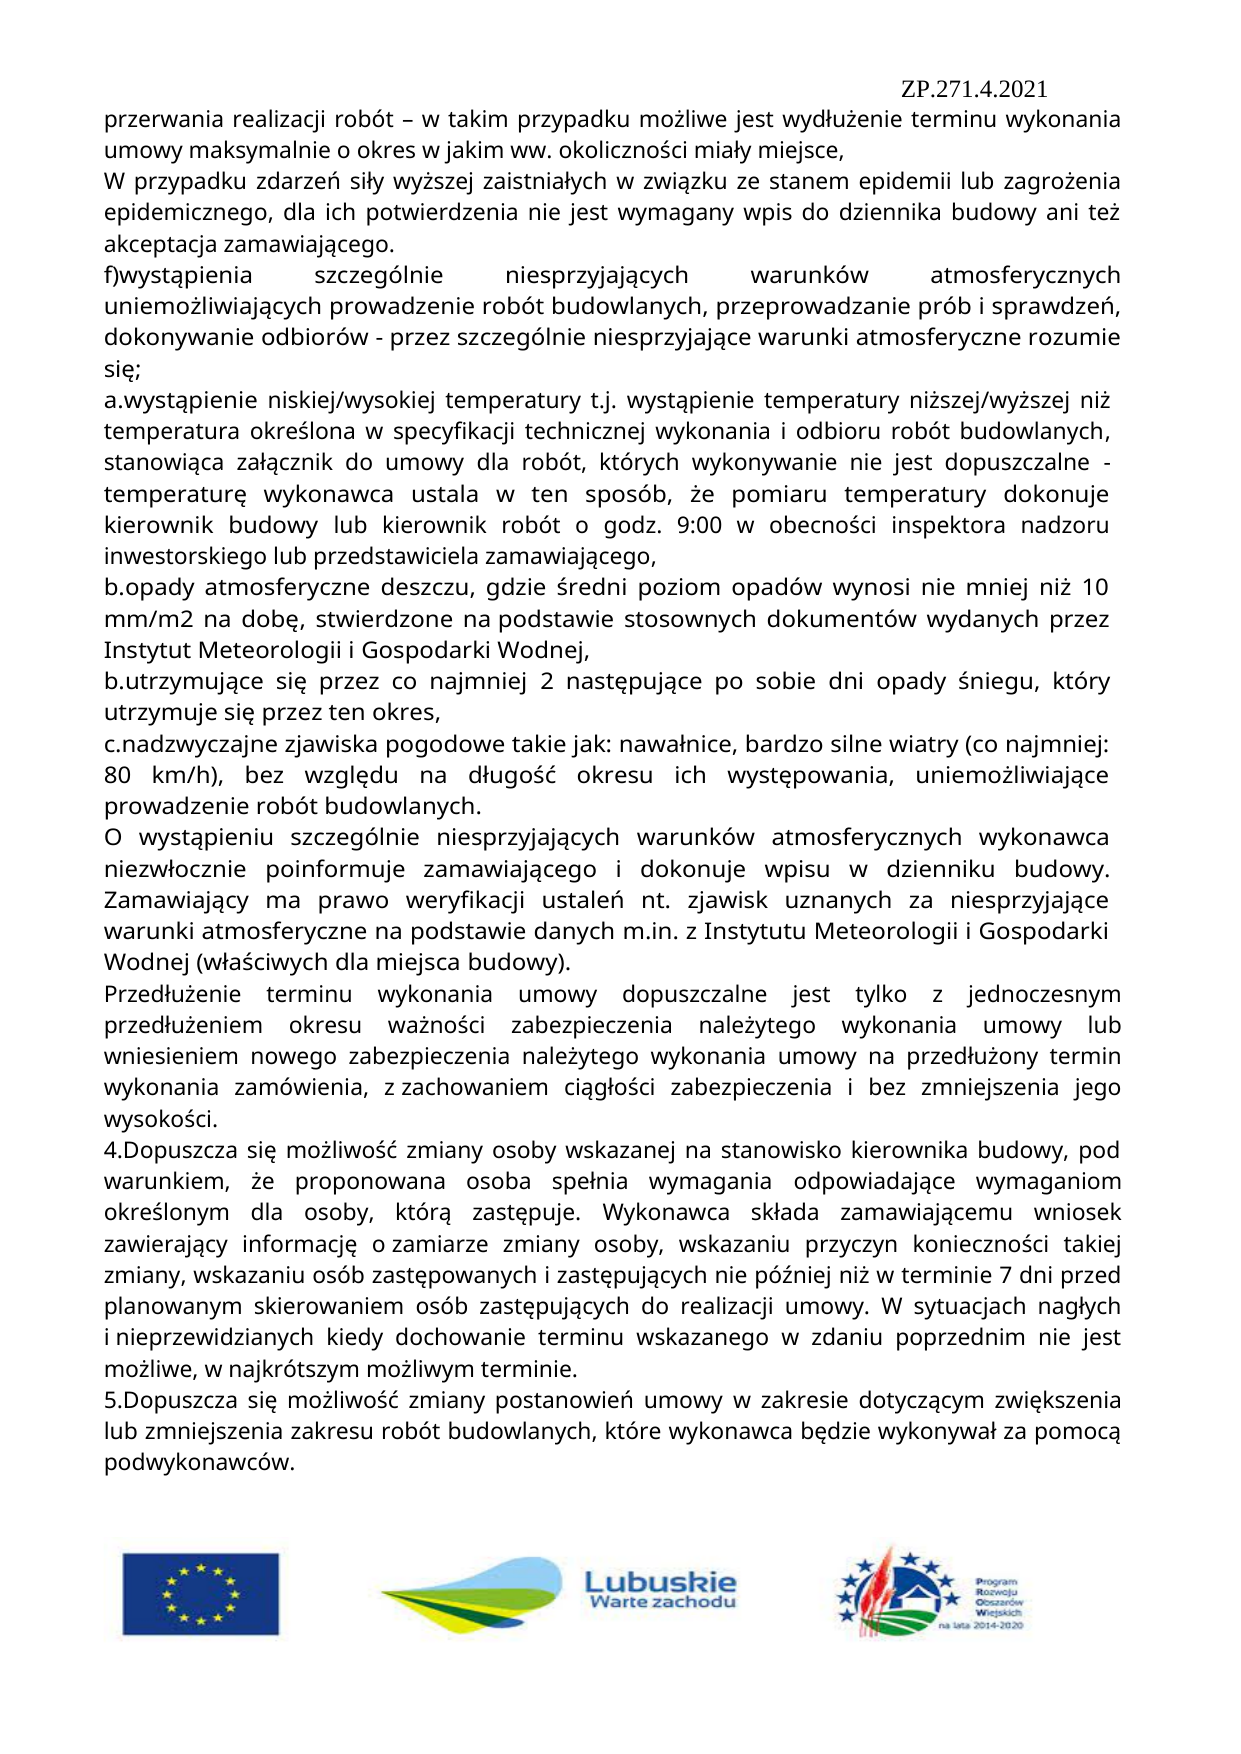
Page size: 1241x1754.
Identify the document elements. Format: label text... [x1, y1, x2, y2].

text b.utrzymujące się przez co najmniej 2 następujące po sobie dni opady śniegu, który utrzymuje się przez ten okres, [103, 665, 1111, 728]
text W przypadku zdarzeń siły wyższej zaistniałych w związku ze stanem epidemii lub zagrożenia epidemicznego, dla ich potwierdzenia nie jest wymagany wpis do dziennika budowy ani też akceptacja zamawiającego. [103, 165, 1122, 259]
text 5.Dopuszcza się możliwość zmiany postanowień umowy w zakresie dotyczącym zwiększenia lub zmniejszenia zakresu robót budowlanych, które wykonawca będzie wykonywał za pomocą podwykonawców. [103, 1384, 1122, 1478]
text c.nadzwyczajne zjawiska pogodowe takie jak: nawałnice, bardzo silne wiatry (co najmniej: 80 km/h), bez względu na długość okresu ich występowania, uniemożliwiające prowadzenie robót budowlanych. [103, 728, 1111, 821]
text b.opady atmosferyczne deszczu, gdzie średni poziom opadów wynosi nie mniej niż 10 mm/m2 na dobę, stwierdzone na podstawie stosownych dokumentów wydanych przez Instytut Meteorologii i Gospodarki Wodnej, [103, 571, 1111, 665]
text 4.Dopuszcza się możliwość zmiany osoby wskazanej na stanowisko kierownika budowy, pod warunkiem, że proponowana osoba spełnia wymagania odpowiadające wymaganiom określonym dla osoby, którą zastępuje. Wykonawca składa zamawiającemu wniosek zawierający informację o zamiarze zmiany osoby, wskazaniu przyczyn konieczności takiej zmiany, wskazaniu osób zastępowanych i zastępujących nie później niż w terminie 7 dni przed planowanym skierowaniem osób zastępujących do realizacji umowy. W sytuacjach nagłych i nieprzewidzianych kiedy dochowanie terminu wskazanego w zdaniu poprzednim nie jest możliwe, w najkrótszym możliwym terminie. [103, 1134, 1122, 1384]
text f)wystąpienia szczególnie niesprzyjających warunków atmosferycznych uniemożliwiających prowadzenie robót budowlanych, przeprowadzanie prób i sprawdzeń, dokonywanie odbiorów - przez szczególnie niesprzyjające warunki atmosferyczne rozumie się; [103, 259, 1122, 384]
picture [103, 1537, 1049, 1652]
text Przedłużenie terminu wykonania umowy dopuszczalne jest tylko z jednoczesnym przedłużeniem okresu ważności zabezpieczenia należytego wykonania umowy lub wniesieniem nowego zabezpieczenia należytego wykonania umowy na przedłużony termin wykonania zamówienia, z zachowaniem ciągłości zabezpieczenia i bez zmniejszenia jego wysokości. [103, 978, 1122, 1134]
text O wystąpieniu szczególnie niesprzyjających warunków atmosferycznych wykonawca niezwłocznie poinformuje zamawiającego i dokonuje wpisu w dzienniku budowy. Zamawiający ma prawo weryfikacji ustaleń nt. zjawisk uznanych za niesprzyjające warunki atmosferyczne na podstawie danych m.in. z Instytutu Meteorologii i Gospodarki Wodnej (właściwych dla miejsca budowy). [103, 821, 1111, 978]
text a.wystąpienie niskiej/wysokiej temperatury t.j. wystąpienie temperatury niższej/wyższej niż temperatura określona w specyfikacji technicznej wykonania i odbioru robót budowlanych, stanowiąca załącznik do umowy dla robót, których wykonywanie nie jest dopuszczalne - temperaturę wykonawca ustala w ten sposób, że pomiaru temperatury dokonuje kierownik budowy lub kierownik robót o godz. 9:00 w obecności inspektora nadzoru inwestorskiego lub przedstawiciela zamawiającego, [103, 384, 1111, 571]
